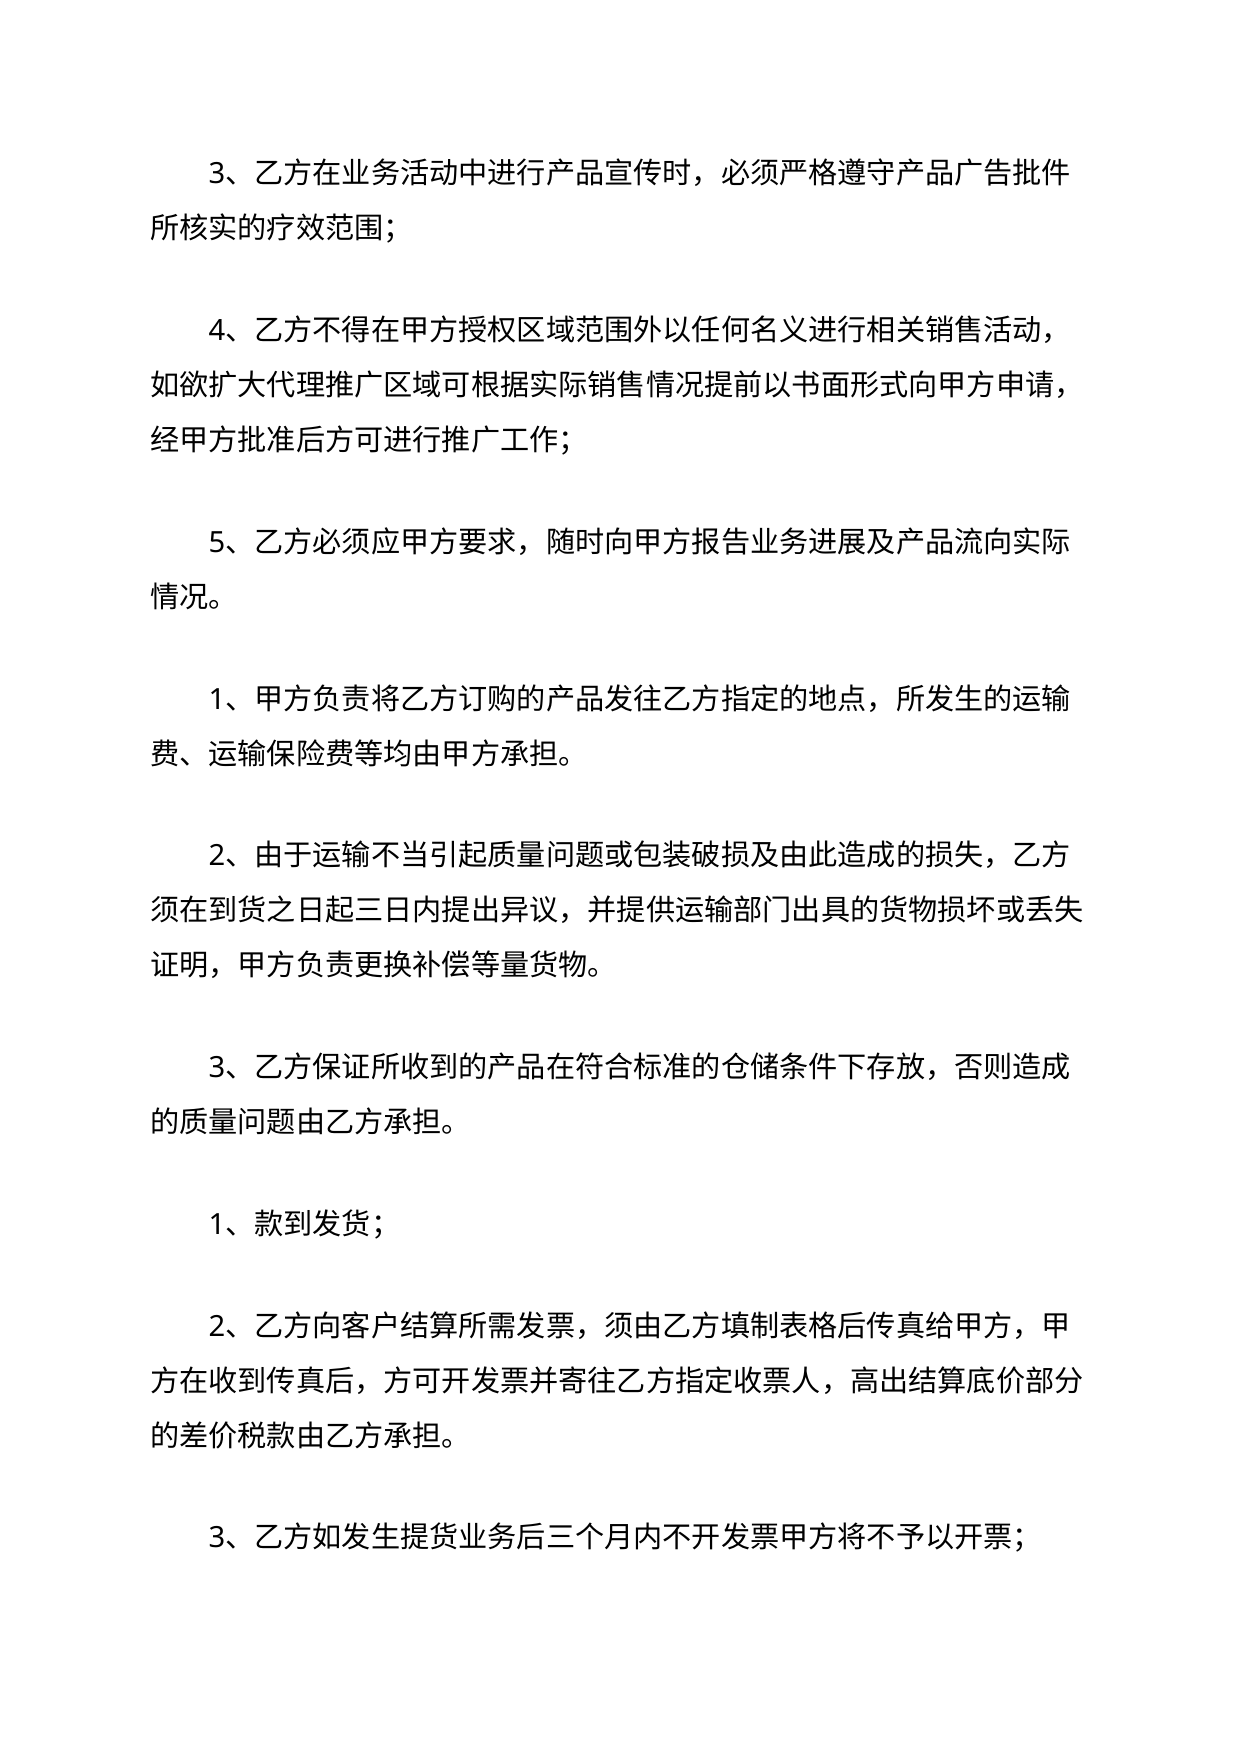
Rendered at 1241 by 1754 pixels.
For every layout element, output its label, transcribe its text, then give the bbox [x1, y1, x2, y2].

text 1、款到发货； [150, 1200, 1090, 1243]
text 3、乙方保证所收到的产品在符合标准的仓储条件下存放，否则造成的质量问题由乙方承担。 [150, 1044, 1090, 1141]
text 2、由于运输不当引起质量问题或包装破损及由此造成的损失，乙方须在到货之日起三日内提出异议，并提供运输部门出具的货物损坏或丢失证明，甲方负责更换补偿等量货物。 [150, 832, 1090, 984]
text 5、乙方必须应甲方要求，随时向甲方报告业务进展及产品流向实际情况。 [150, 518, 1090, 616]
text 1、甲方负责将乙方订购的产品发往乙方指定的地点，所发生的运输费、运输保险费等均由甲方承担。 [150, 675, 1090, 772]
text 4、乙方不得在甲方授权区域范围外以任何名义进行相关销售活动，如欲扩大代理推广区域可根据实际销售情况提前以书面形式向甲方申请，经甲方批准后方可进行推广工作； [150, 307, 1090, 459]
text 2、乙方向客户结算所需发票，须由乙方填制表格后传真给甲方，甲方在收到传真后，方可开发票并寄往乙方指定收票人，高出结算底价部分的差价税款由乙方承担。 [150, 1302, 1090, 1454]
text 3、乙方在业务活动中进行产品宣传时，必须严格遵守产品广告批件所核实的疗效范围； [150, 150, 1090, 247]
text 3、乙方如发生提货业务后三个月内不开发票甲方将不予以开票； [150, 1514, 1090, 1556]
